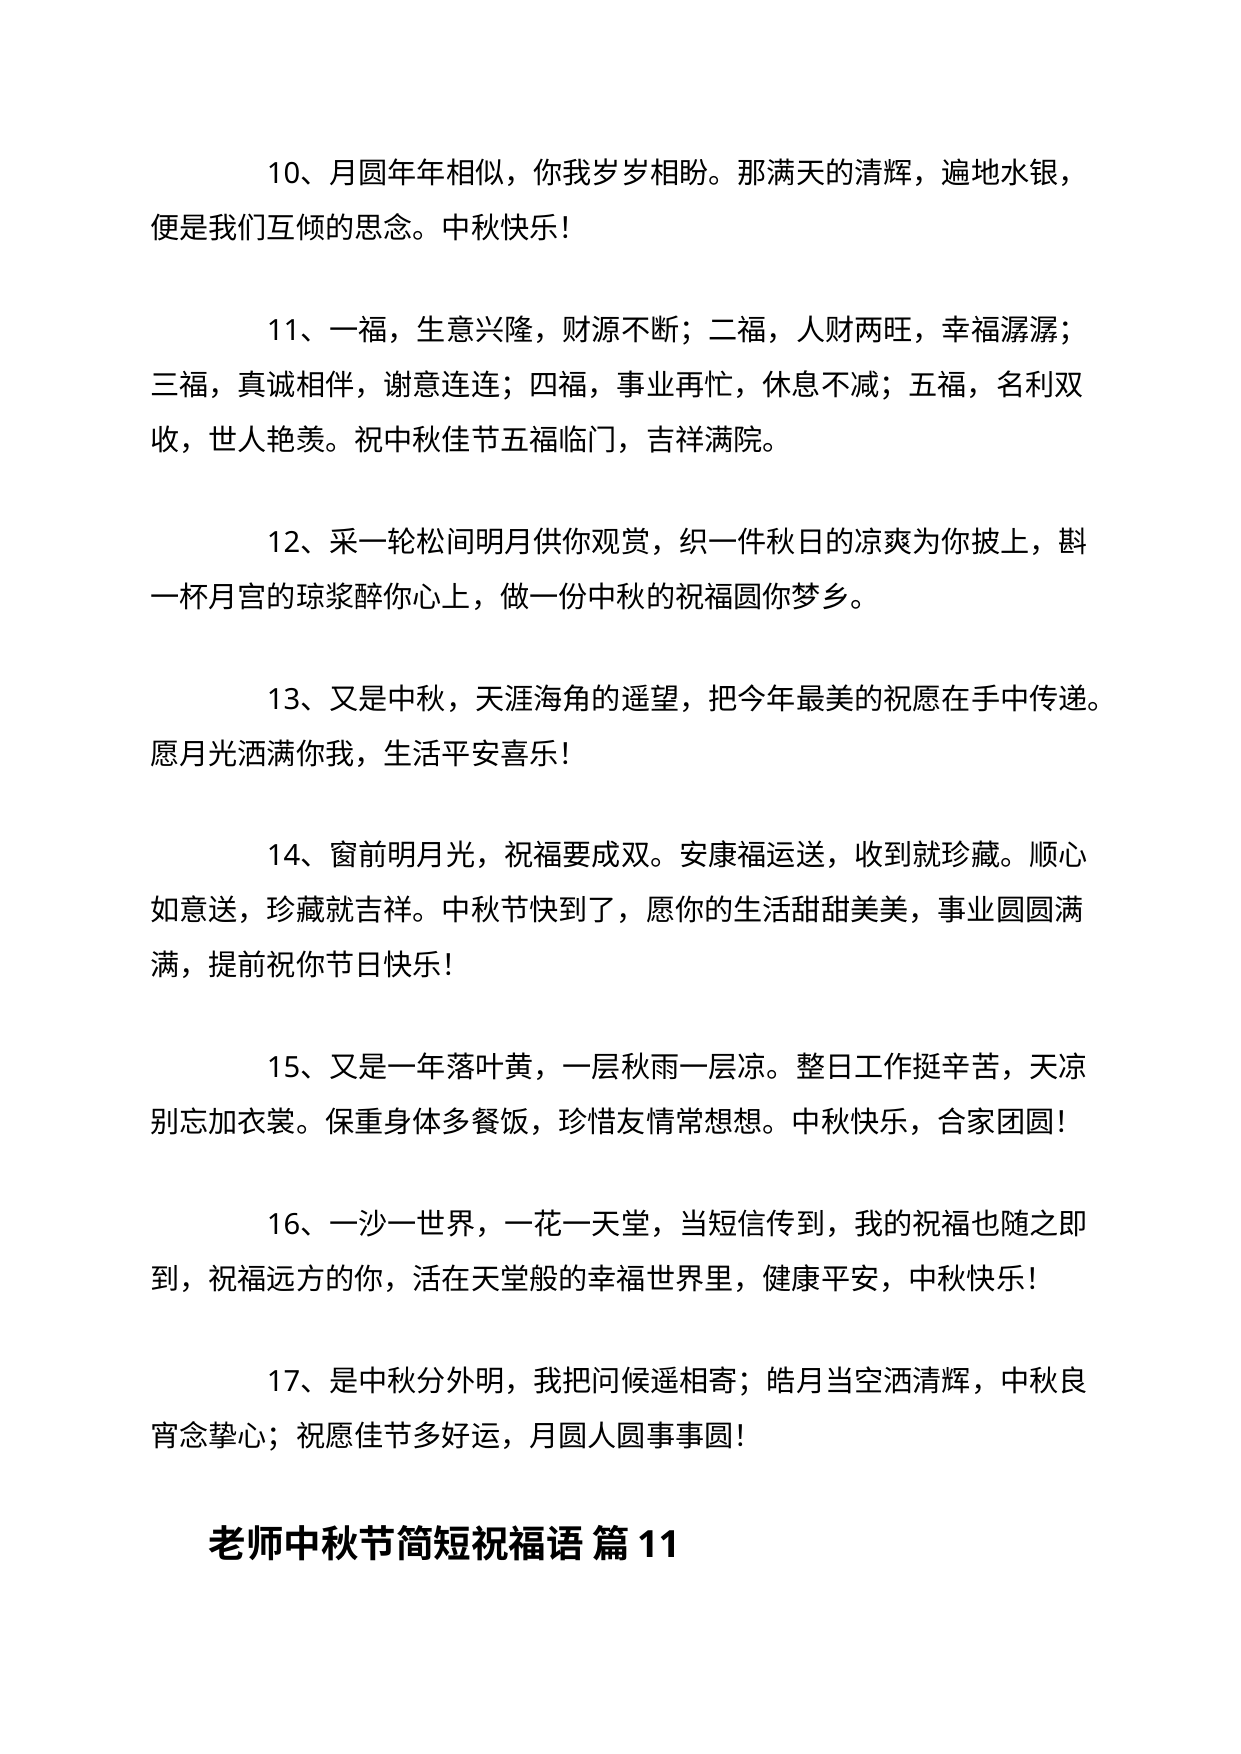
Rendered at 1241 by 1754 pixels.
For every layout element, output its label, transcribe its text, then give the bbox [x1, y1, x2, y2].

text 11、一福，生意兴隆，财源不断；二福，人财两旺，幸福潺潺；三福，真诚相伴，谢意连连；四福，事业再忙，休息不减；五福，名利双收，世人艳羡。祝中秋佳节五福临门，吉祥满院。 [150, 307, 1090, 459]
text 14、窗前明月光，祝福要成双。安康福运送，收到就珍藏。顺心如意送，珍藏就吉祥。中秋节快到了，愿你的生活甜甜美美，事业圆圆满满，提前祝你节日快乐！ [150, 832, 1090, 984]
text 15、又是一年落叶黄，一层秋雨一层凉。整日工作挺辛苦，天凉别忘加衣裳。保重身体多餐饭，珍惜友情常想想。中秋快乐，合家团圆！ [150, 1044, 1090, 1141]
text 老师中秋节简短祝福语 篇11 [150, 1514, 1090, 1568]
text 16、一沙一世界，一花一天堂，当短信传到，我的祝福也随之即到，祝福远方的你，活在天堂般的幸福世界里，健康平安，中秋快乐！ [150, 1200, 1090, 1298]
text 13、又是中秋，天涯海角的遥望，把今年最美的祝愿在手中传递。愿月光洒满你我，生活平安喜乐！ [150, 675, 1090, 772]
text 10、月圆年年相似，你我岁岁相盼。那满天的清辉，遍地水银，便是我们互倾的思念。中秋快乐！ [150, 150, 1090, 247]
text 12、采一轮松间明月供你观赏，织一件秋日的凉爽为你披上，斟一杯月宫的琼浆醉你心上，做一份中秋的祝福圆你梦乡。 [150, 518, 1090, 616]
text 17、是中秋分外明，我把问候遥相寄；皓月当空洒清辉，中秋良宵念挚心；祝愿佳节多好运，月圆人圆事事圆！ [150, 1357, 1090, 1454]
